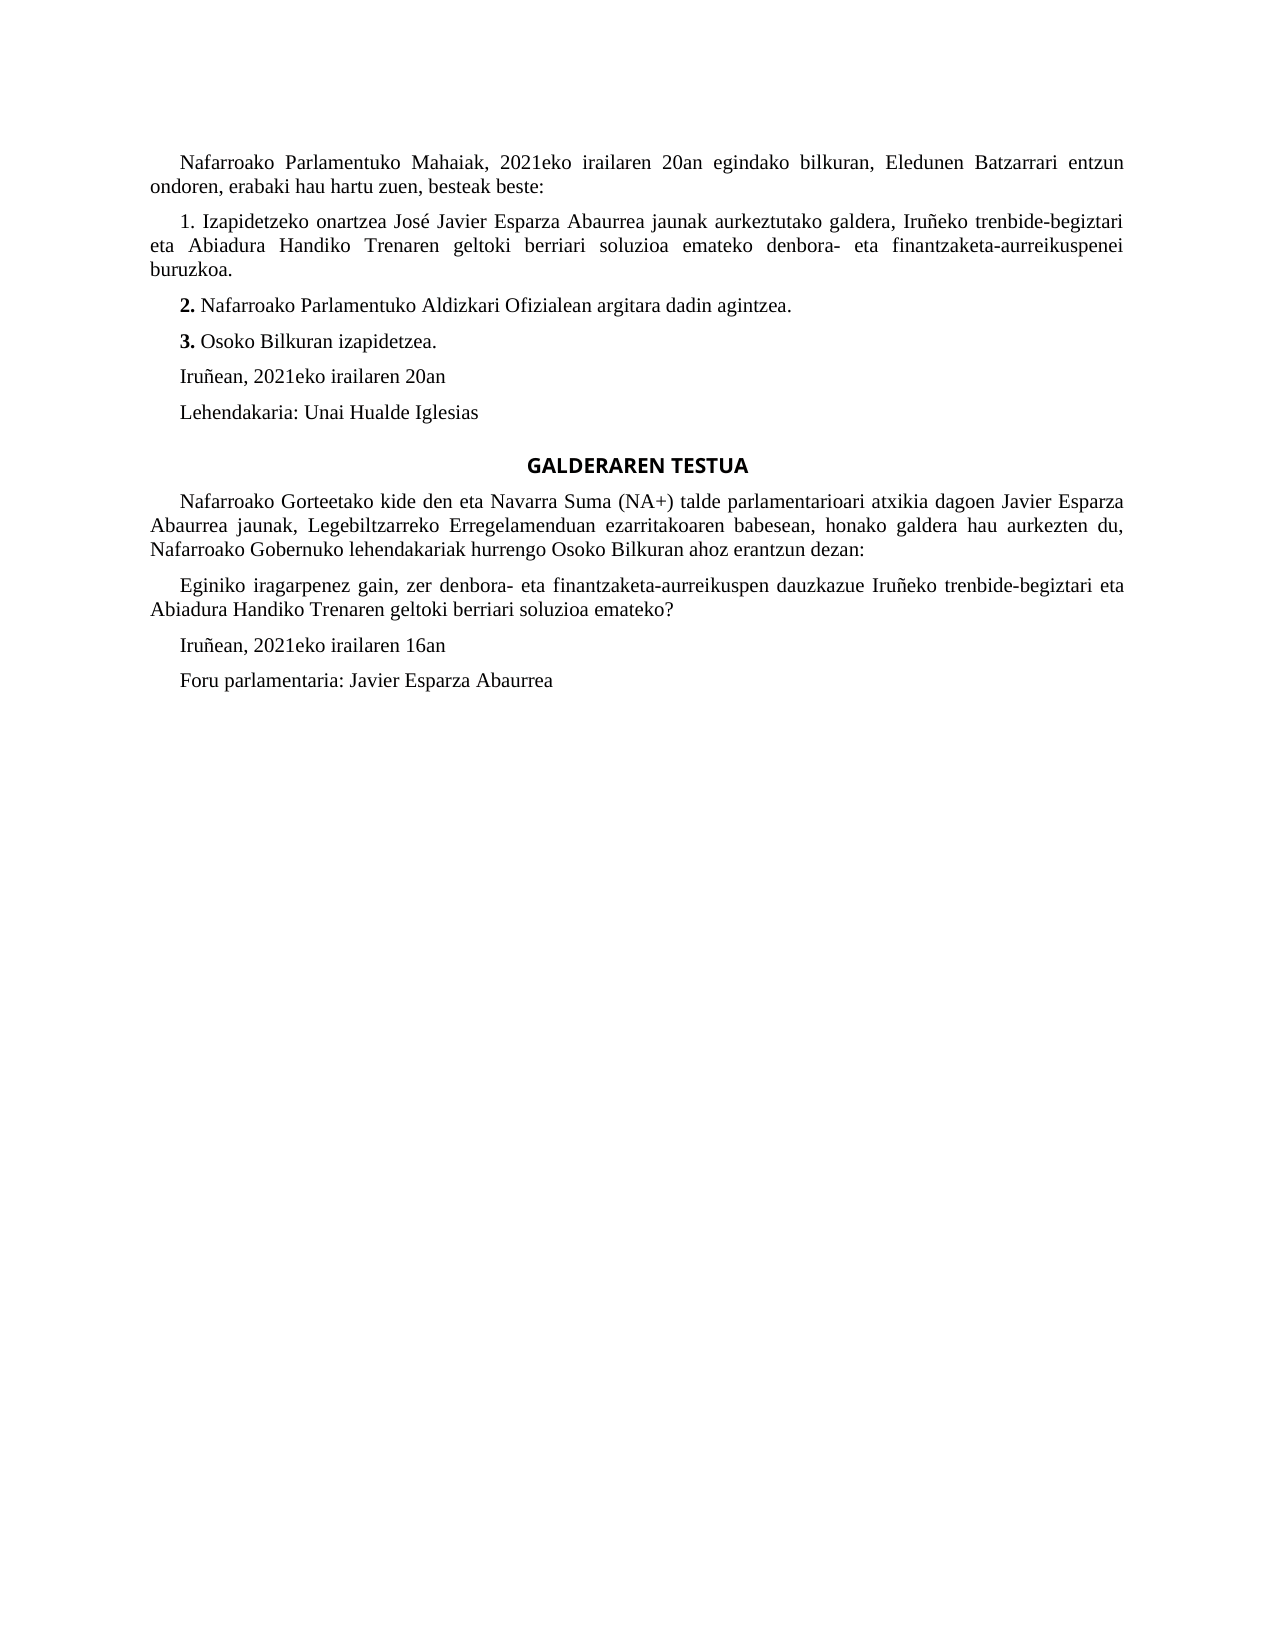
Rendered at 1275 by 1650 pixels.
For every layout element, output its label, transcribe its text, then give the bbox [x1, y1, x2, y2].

text 2. Nafarroako Parlamentuko Aldizkari Ofizialean argitara dadin agintzea. [150, 293, 1125, 317]
text Nafarroako Gorteetako kide den eta Navarra Suma (NA+) talde parlamentarioari atxikia dagoen Javier Esparza Abaurrea jaunak, Legebiltzarreko Erregelamenduan ezarritakoaren babesean, honako galdera hau aurkezten du, Nafarroako Gobernuko lehendakariak hurrengo Osoko Bilkuran ahoz erantzun dezan: [150, 490, 1125, 562]
text 3. Osoko Bilkuran izapidetzea. [150, 329, 1125, 353]
text Iruñean, 2021eko irailaren 20an [150, 365, 1125, 389]
text Iruñean, 2021eko irailaren 16an [150, 633, 1125, 657]
text Eginiko iragarpenez gain, zer denbora- eta finantzaketa-aurreikuspen dauzkazue Iruñeko trenbide-begiztari eta Abiadura Handiko Trenaren geltoki berriari soluzioa emateko? [150, 573, 1125, 621]
text Lehendakaria: Unai Hualde Iglesias [150, 401, 1125, 424]
text GALDERAREN TESTUA [150, 454, 1125, 478]
text Nafarroako Parlamentuko Mahaiak, 2021eko irailaren 20an egindako bilkuran, Eledunen Batzarrari entzun ondoren, erabaki hau hartu zuen, besteak beste: [150, 150, 1125, 198]
text Foru parlamentaria: Javier Esparza Abaurrea [150, 669, 1125, 693]
text 1. Izapidetzeko onartzea José Javier Esparza Abaurrea jaunak aurkeztutako galdera, Iruñeko trenbide-begiztari eta Abiadura Handiko Trenaren geltoki berriari soluzioa emateko denbora- eta finantzaketa-aurreikuspenei buruzkoa. [150, 210, 1125, 282]
